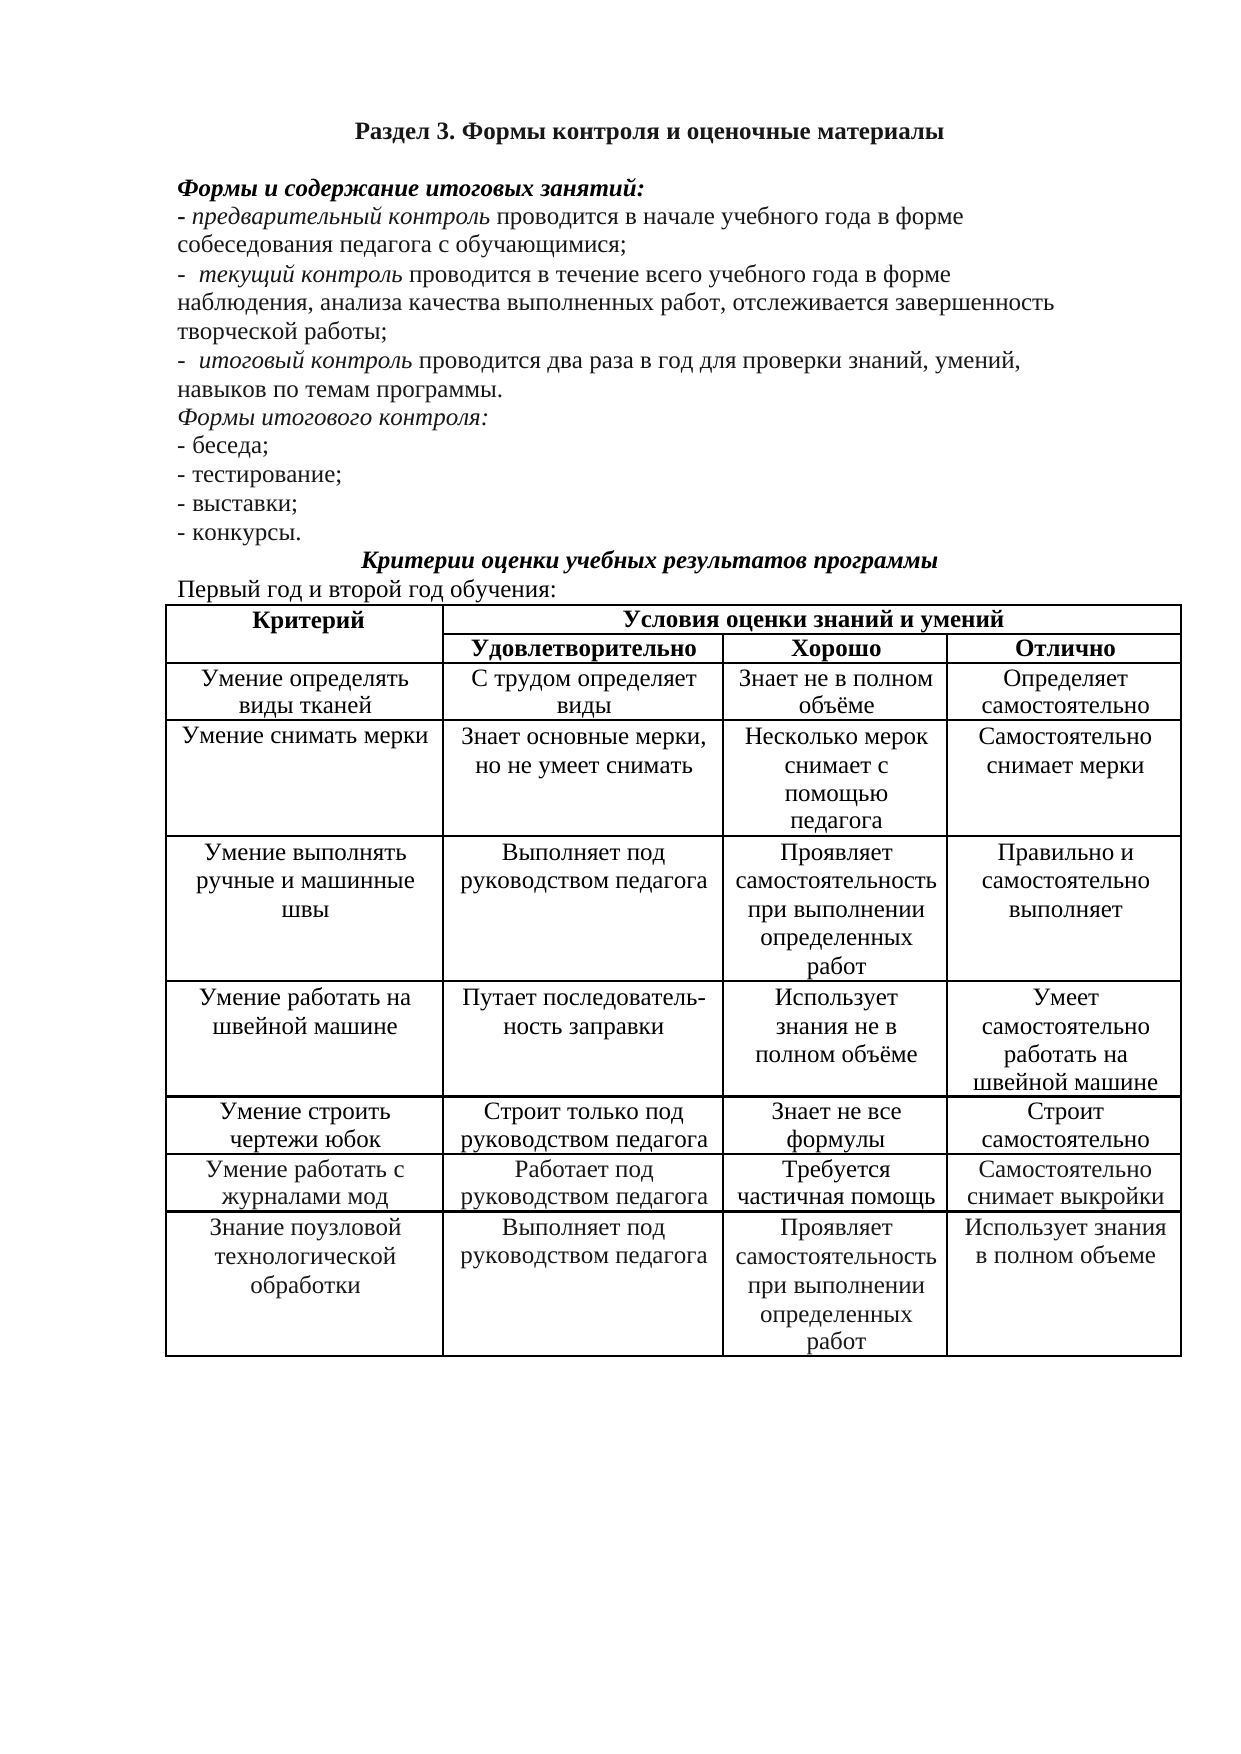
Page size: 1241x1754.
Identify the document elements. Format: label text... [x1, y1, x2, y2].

table_cell Знает основные мерки, но не умеет снимать [444, 721, 722, 834]
table_cell Определяет самостоятельно [948, 664, 1180, 719]
list текущий контроль проводится в течение всего учебного года в форме наблюдения, анализа качества выполненных работ, отслеживается завершенность творческой работы; [177, 259, 1093, 345]
table_cell Строит только под руководством педагога [444, 1098, 722, 1153]
table_cell Знание поузловой технологической обработки [167, 1213, 442, 1354]
table_cell Удовлетворительно [444, 635, 722, 662]
table_cell Самостоятельно снимает мерки [948, 721, 1180, 834]
table_cell Умение строить чертежи юбок [167, 1098, 442, 1153]
list выставки; [177, 488, 1223, 517]
table_cell Проявляет самостоятельность при выполнении определенных работ [724, 837, 946, 980]
table_cell Использует знания не в полном объёме [724, 982, 946, 1095]
list беседа; [177, 431, 1223, 459]
table_cell Умеет самостоятельно работать на швейной машине [948, 982, 1180, 1095]
table_header Условия оценки знаний и умений [444, 606, 1180, 633]
table_cell Выполняет под руководством педагога [444, 837, 722, 980]
table_cell Умение работать с журналами мод [167, 1155, 442, 1210]
text Первый год и второй год обучения: [176, 575, 558, 603]
table_cell С трудом определяет виды [444, 664, 722, 719]
table_cell Отлично [948, 635, 1180, 662]
table_cell Знает не все формулы [724, 1098, 946, 1153]
table_cell Требуется частичная помощь [724, 1155, 946, 1210]
text Формы итогового контроля: [177, 402, 1223, 431]
table_cell Умение выполнять ручные и машинные швы [167, 837, 442, 980]
subtitle Критерии оценки учебных результатов программы [176, 546, 1123, 575]
subtitle Раздел 3. Формы контроля и оценочные материалы [176, 116, 1123, 144]
table_cell Проявляет самостоятельность при выполнении определенных работ [724, 1213, 946, 1354]
list конкурсы. [177, 517, 1223, 546]
table_cell Самостоятельно снимает выкройки [948, 1155, 1180, 1210]
text - предварительный контроль проводится в начале учебного года в форме собеседования педагога с обучающимися; [177, 202, 1104, 258]
table_cell Путает последователь- ность заправки [444, 982, 722, 1095]
table_cell Знает не в полном объёме [724, 664, 946, 719]
table_cell Выполняет под руководством педагога [444, 1213, 722, 1354]
subtitle Формы и содержание итоговых занятий: [177, 173, 1223, 202]
table_cell Несколько мерок снимает с помощью педагога [724, 721, 946, 834]
table_cell Умение определять виды тканей [167, 664, 442, 719]
table_cell Использует знания в полном объеме [948, 1213, 1180, 1354]
list итоговый контроль проводится два раза в год для проверки знаний, умений, навыков по темам программы. [177, 345, 1117, 402]
table_cell Хорошо [724, 635, 946, 662]
table_cell Правильно и самостоятельно выполняет [948, 837, 1180, 980]
table_cell Строит самостоятельно [948, 1098, 1180, 1153]
table_header Критерий [167, 606, 442, 662]
table_cell Умение снимать мерки [167, 721, 442, 834]
list тестирование; [177, 459, 1223, 488]
table_cell Работает под руководством педагога [444, 1155, 722, 1210]
table_cell Умение работать на швейной машине [167, 982, 442, 1095]
